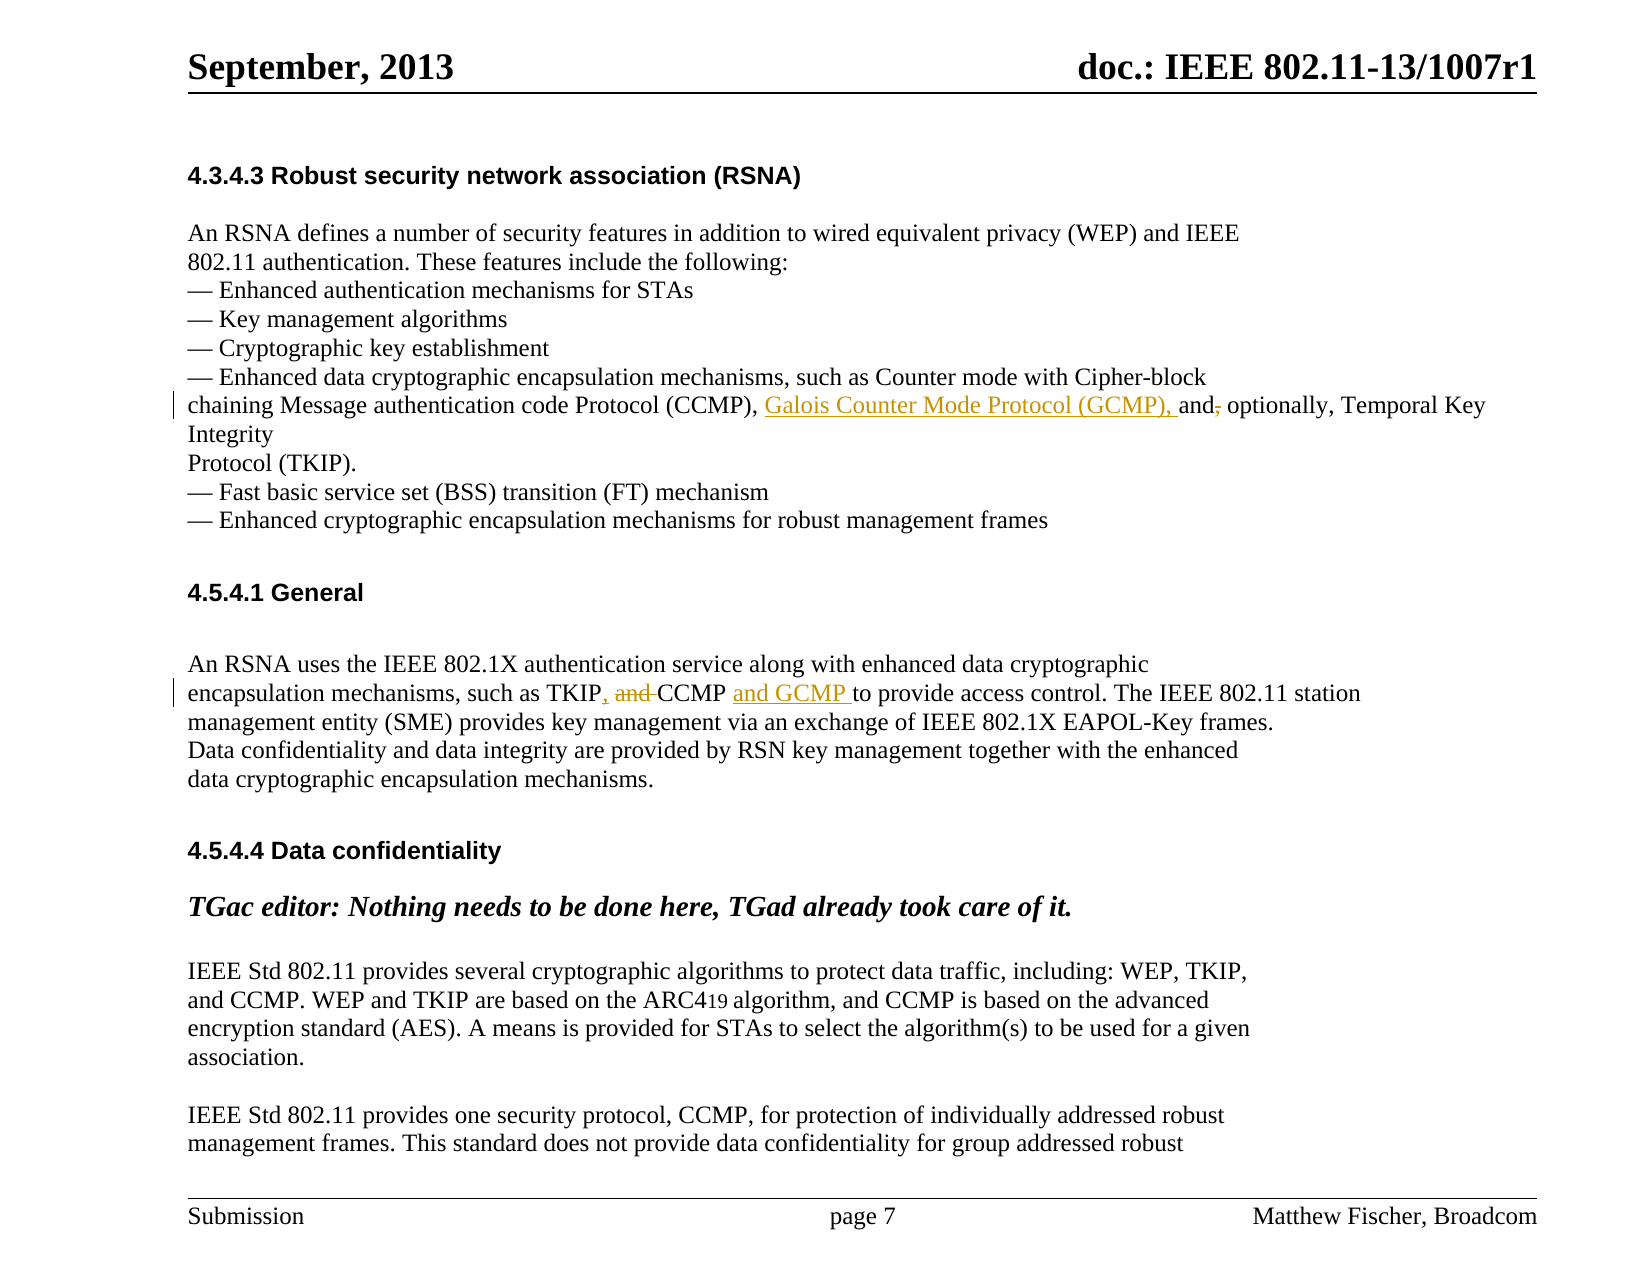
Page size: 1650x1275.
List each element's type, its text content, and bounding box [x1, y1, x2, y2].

text IEEE Std 802.11 provides one security protocol, CCMP, for protection of individually addressed robust [187, 1100, 1537, 1128]
text chaining Message authentication code Protocol (CCMP), and optionally, Temporal Key Integrity [187, 391, 1537, 448]
text Protocol (TKIP). [187, 448, 1537, 477]
text and CCMP. WEP and TKIP are based on the ARC419 algorithm, and CCMP is based on the advanced [187, 985, 1537, 1013]
text encryption standard (AES). A means is provided for STAs to select the algorithm(s) to be used for a given [187, 1013, 1537, 1042]
text 4.5.4.1 General [187, 577, 1537, 606]
text — Enhanced cryptographic encapsulation mechanisms for robust management frames [187, 506, 1537, 534]
text Data confidentiality and data integrity are provided by RSN key management together with the enhanced [187, 736, 1537, 764]
text association. [187, 1042, 1537, 1071]
text encapsulation mechanisms, such as TKIP CCMP to provide access control. The IEEE 802.11 station [187, 678, 1537, 707]
text 4.3.4.3 Robust security network association (RSNA) [187, 161, 1537, 189]
text data cryptographic encapsulation mechanisms. [187, 764, 1537, 793]
text management entity (SME) provides key management via an exchange of IEEE 802.1X EAPOL-Key frames. [187, 707, 1537, 736]
text An RSNA defines a number of security features in addition to wired equivalent privacy (WEP) and IEEE [187, 218, 1537, 247]
text — Enhanced data cryptographic encapsulation mechanisms, such as Counter mode with Cipher-block [187, 362, 1537, 391]
text An RSNA uses the IEEE 802.1X authentication service along with enhanced data cryptographic [187, 649, 1537, 678]
text — Key management algorithms [187, 304, 1537, 333]
text IEEE Std 802.11 provides several cryptographic algorithms to protect data traffic, including: WEP, TKIP, [187, 956, 1537, 985]
text 802.11 authentication. These features include the following: [187, 247, 1537, 276]
text — Fast basic service set (BSS) transition (FT) mechanism [187, 477, 1537, 506]
text 4.5.4.4 Data confidentiality [187, 836, 1537, 865]
text TGac editor: Nothing needs to be done here, TGad already took care of it. [187, 889, 1537, 922]
text — Cryptographic key establishment [187, 333, 1537, 362]
text — Enhanced authentication mechanisms for STAs [187, 276, 1537, 304]
text management frames. This standard does not provide data confidentiality for group addressed robust [187, 1128, 1537, 1157]
